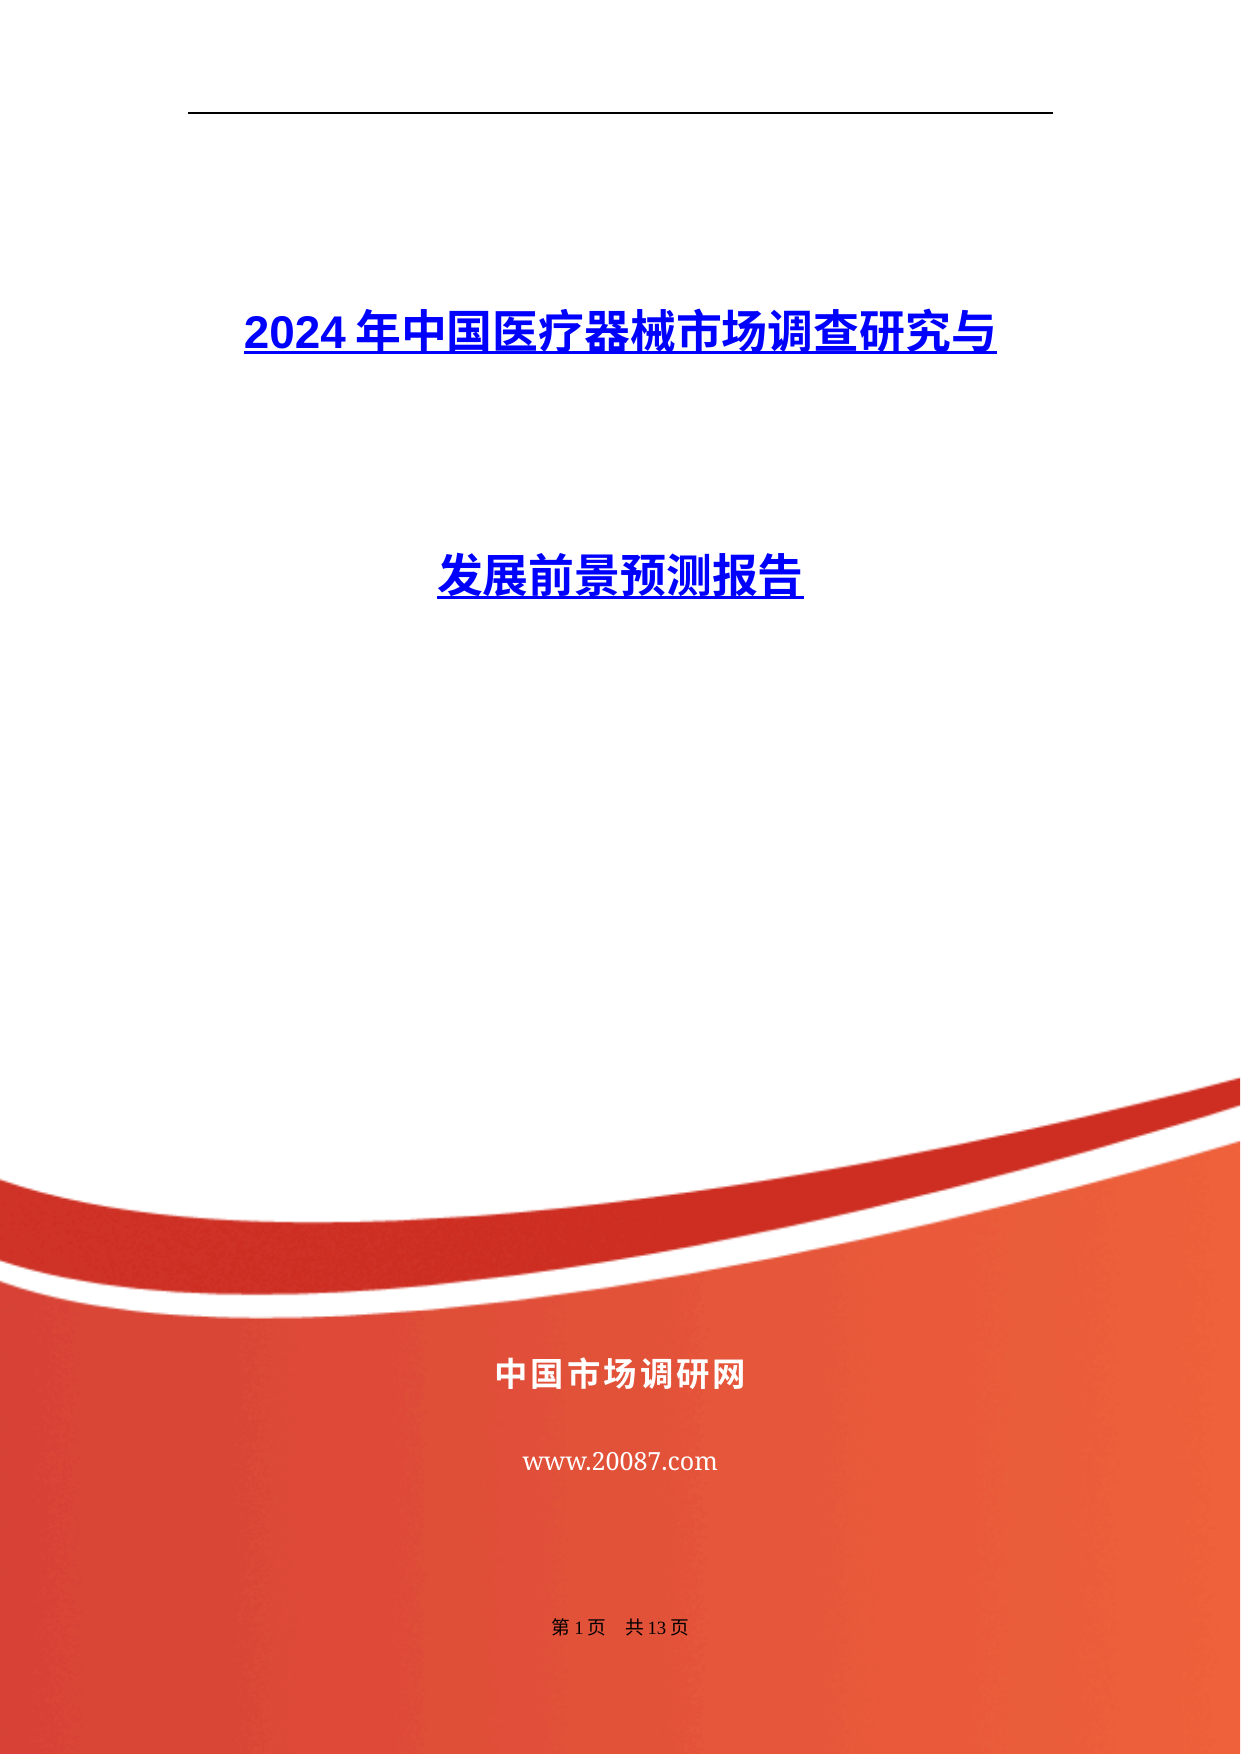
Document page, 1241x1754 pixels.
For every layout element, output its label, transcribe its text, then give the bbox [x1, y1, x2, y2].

picture [0, 1006, 1241, 1754]
table_header 2024年中国医疗器械市场调查研究与发展前景预测报告 [188, 207, 1053, 773]
text www.20087.com [187, 1428, 1053, 1493]
subtitle 中国市场调研网 [187, 1339, 1053, 1404]
